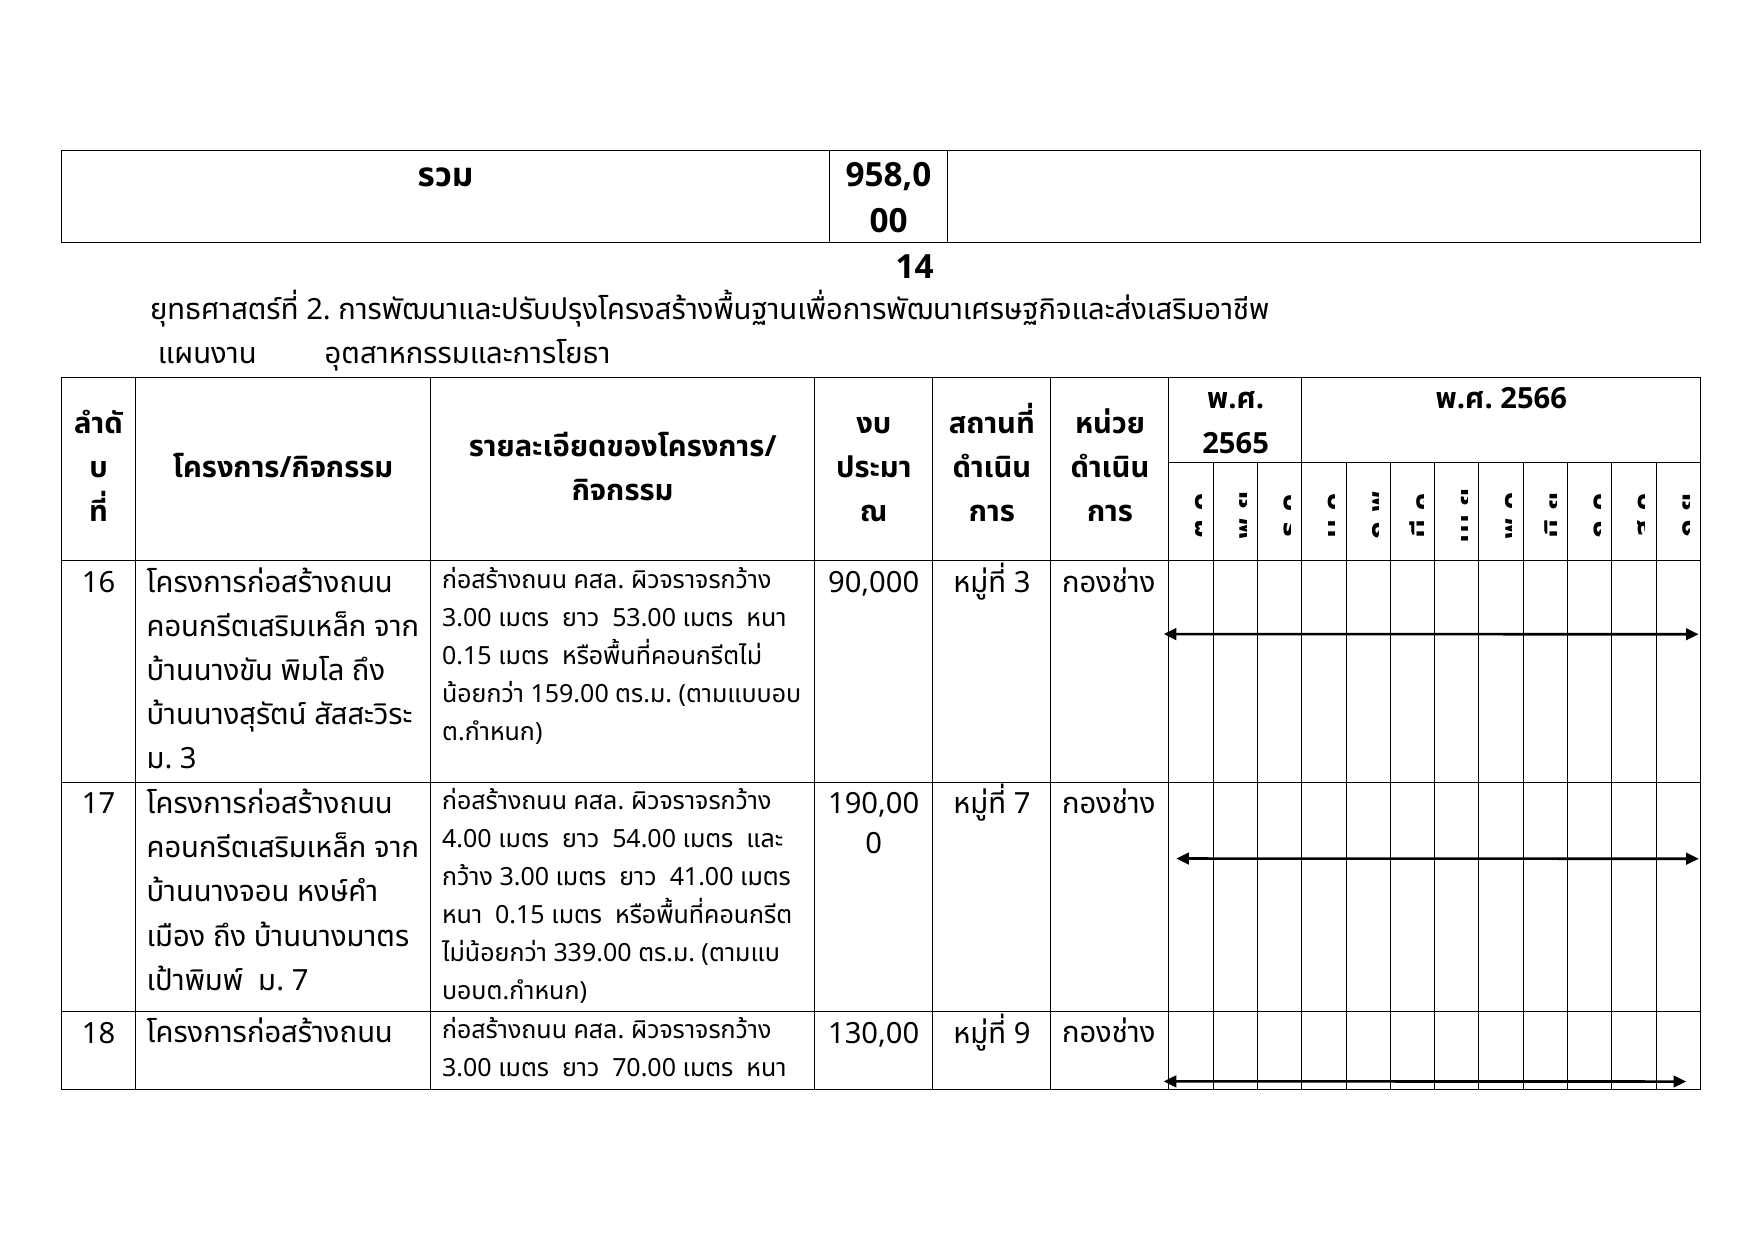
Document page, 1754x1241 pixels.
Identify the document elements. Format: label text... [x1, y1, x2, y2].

table_cell [1479, 561, 1523, 632]
table_cell [1302, 636, 1346, 782]
table_cell ต.ค. [1169, 463, 1213, 560]
table_header สถานที่ดำเนินการ [933, 378, 1050, 560]
table_cell [1524, 783, 1567, 857]
table_cell ก.พ. [1347, 463, 1390, 560]
table_cell 18 [62, 1012, 135, 1089]
table_cell [1568, 1083, 1611, 1089]
table_cell [1524, 1083, 1567, 1089]
table_cell [1169, 1012, 1213, 1080]
table_cell [1612, 861, 1656, 1011]
table_cell [1391, 1012, 1434, 1080]
table_cell [948, 151, 1700, 242]
table_cell [1347, 783, 1390, 857]
table_cell [1479, 1083, 1523, 1089]
table_cell [1258, 860, 1301, 1011]
table_cell พ.ค. [1479, 463, 1523, 560]
table_cell มิ.ย. [1524, 463, 1567, 560]
table_cell [1612, 1012, 1656, 1080]
table_cell [1214, 636, 1257, 782]
table_cell หมู่ที่ 3 [933, 561, 1050, 782]
table_cell [1258, 561, 1301, 632]
table_cell กองช่าง [1051, 561, 1168, 782]
table_cell [1568, 1012, 1611, 1080]
table_cell 16 [62, 561, 135, 782]
table_cell โครงการก่อสร้างถนนคอนกรีตเสริมเหล็ก จากบ้านนางจอน หงษ์คำเมือง ถึง บ้านนางมาตร เป้าพิมพ์ ม. 7 [136, 783, 430, 1011]
table_cell [1435, 636, 1478, 782]
table_cell [1479, 636, 1523, 782]
table_cell [1524, 561, 1567, 632]
table_cell [1612, 1083, 1656, 1089]
table_cell ก.ย. [1657, 463, 1700, 560]
table_cell [1524, 860, 1567, 1011]
table_cell [1169, 783, 1213, 1011]
table_cell [1612, 561, 1656, 632]
table_cell [1612, 783, 1656, 857]
table_header พ.ศ. 2566 [1302, 378, 1700, 462]
table_cell 17 [62, 783, 135, 1011]
table_cell ก่อสร้างถนน คสล. ผิวจราจรกว้าง 3.00 เมตร ยาว 53.00 เมตร หนา 0.15 เมตร หรือพื้นที่คอนกรีตไม่น้อยกว่า 159.00 ตร.ม. (ตามแบบอบต.กำหนก) [431, 561, 814, 782]
table_header ลำดับ ที่ [62, 378, 135, 560]
table_cell [1568, 561, 1611, 632]
table_cell [1435, 783, 1478, 857]
table_cell [1258, 783, 1301, 857]
table_cell [1302, 1012, 1346, 1080]
table_cell [1214, 860, 1257, 1011]
table_cell ก่อสร้างถนน คสล. ผิวจราจรกว้าง 4.00 เมตร ยาว 54.00 เมตร และกว้าง 3.00 เมตร ยาว 41.00 เมตร หนา 0.15 เมตร หรือพื้นที่คอนกรีตไม่น้อยกว่า 339.00 ตร.ม. (ตามแบบอบต.กำหนก) [431, 783, 814, 1011]
table_cell [1214, 1012, 1257, 1080]
table_cell [1657, 1012, 1700, 1089]
table_cell [1391, 1083, 1434, 1089]
table_cell [1214, 561, 1257, 632]
table_cell [1657, 561, 1700, 782]
table_cell [1612, 636, 1656, 782]
table_cell [1391, 860, 1434, 1011]
table_header พ.ศ. 2565 [1169, 378, 1301, 462]
table_cell 958,000 [830, 151, 947, 242]
table_cell [1347, 1083, 1390, 1089]
table_cell [1169, 1083, 1213, 1089]
table_cell [1258, 1012, 1301, 1080]
table_cell [1568, 861, 1611, 1011]
table_cell [1657, 783, 1700, 1011]
table_header งบประมาณ [815, 378, 932, 560]
table_cell [1435, 1012, 1478, 1080]
table_cell [1391, 636, 1434, 782]
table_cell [431, 1012, 814, 1089]
table_header หน่วยดำเนินการ [1051, 378, 1168, 560]
table_cell [1169, 636, 1213, 782]
table_header รายละเอียดของโครงการ/กิจกรรม [431, 378, 814, 560]
table_cell เม.ย. [1435, 463, 1478, 560]
table_cell หมู่ที่ 7 [933, 783, 1050, 1011]
table_cell ม.ค. [1302, 463, 1346, 560]
table_cell [1347, 860, 1390, 1011]
table_cell [1524, 636, 1567, 782]
table_cell [1347, 636, 1390, 782]
table_cell [1302, 1083, 1346, 1089]
table_cell ส.ค. [1612, 463, 1656, 560]
table_cell ธ.ค. [1258, 463, 1301, 560]
table_cell รวม [62, 151, 829, 242]
table_cell กองช่าง [1051, 1012, 1168, 1089]
text 14 [150, 243, 1604, 288]
table_cell มี.ค. [1391, 463, 1434, 560]
table_cell 130,000 [815, 1012, 932, 1089]
table_cell [1479, 783, 1523, 857]
table_cell [1568, 636, 1611, 782]
table_cell [1435, 1083, 1478, 1089]
table_cell [1479, 1012, 1523, 1080]
table_cell [1435, 561, 1478, 632]
table_cell [1302, 561, 1346, 632]
table_cell [1479, 860, 1523, 1011]
text แผนงาน อุตสาหกรรมและการโยธา [150, 333, 1604, 377]
table_cell 90,000 [815, 561, 932, 782]
table_cell [1302, 860, 1346, 1011]
table_cell [1258, 636, 1301, 782]
table_cell หมู่ที่ 9 [933, 1012, 1050, 1089]
table_cell [1214, 1083, 1257, 1089]
table_cell โครงการก่อสร้างถนนคอนกรีตเสริมเหล็ก จากบ้านนางขัน พิมโล ถึง บ้านนางสุรัตน์ สัสสะวิระ ม. 3 [136, 561, 430, 782]
table_cell [1169, 561, 1213, 632]
table_cell [1258, 1083, 1301, 1089]
table_cell [1435, 860, 1478, 1011]
table_cell [1568, 783, 1611, 857]
table_cell พ.ย. [1214, 463, 1257, 560]
table_cell 190,000 [815, 783, 932, 1011]
text ยุทธศาสตร์ที่ 2. การพัฒนาและปรับปรุงโครงสร้างพื้นฐานเพื่อการพัฒนาเศรษฐกิจและส่งเสริมอาชีพ [150, 288, 1604, 333]
table_cell [1391, 783, 1434, 857]
table_cell [1214, 783, 1257, 857]
table_cell [1391, 561, 1434, 632]
table_cell ก.ค. [1568, 463, 1611, 560]
table_header โครงการ/กิจกรรม [136, 378, 430, 560]
table_cell กองช่าง [1051, 783, 1168, 1011]
table_cell [1347, 561, 1390, 632]
table_cell [1524, 1012, 1567, 1080]
table_cell [1347, 1012, 1390, 1080]
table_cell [136, 1012, 430, 1089]
table_cell [1302, 783, 1346, 857]
